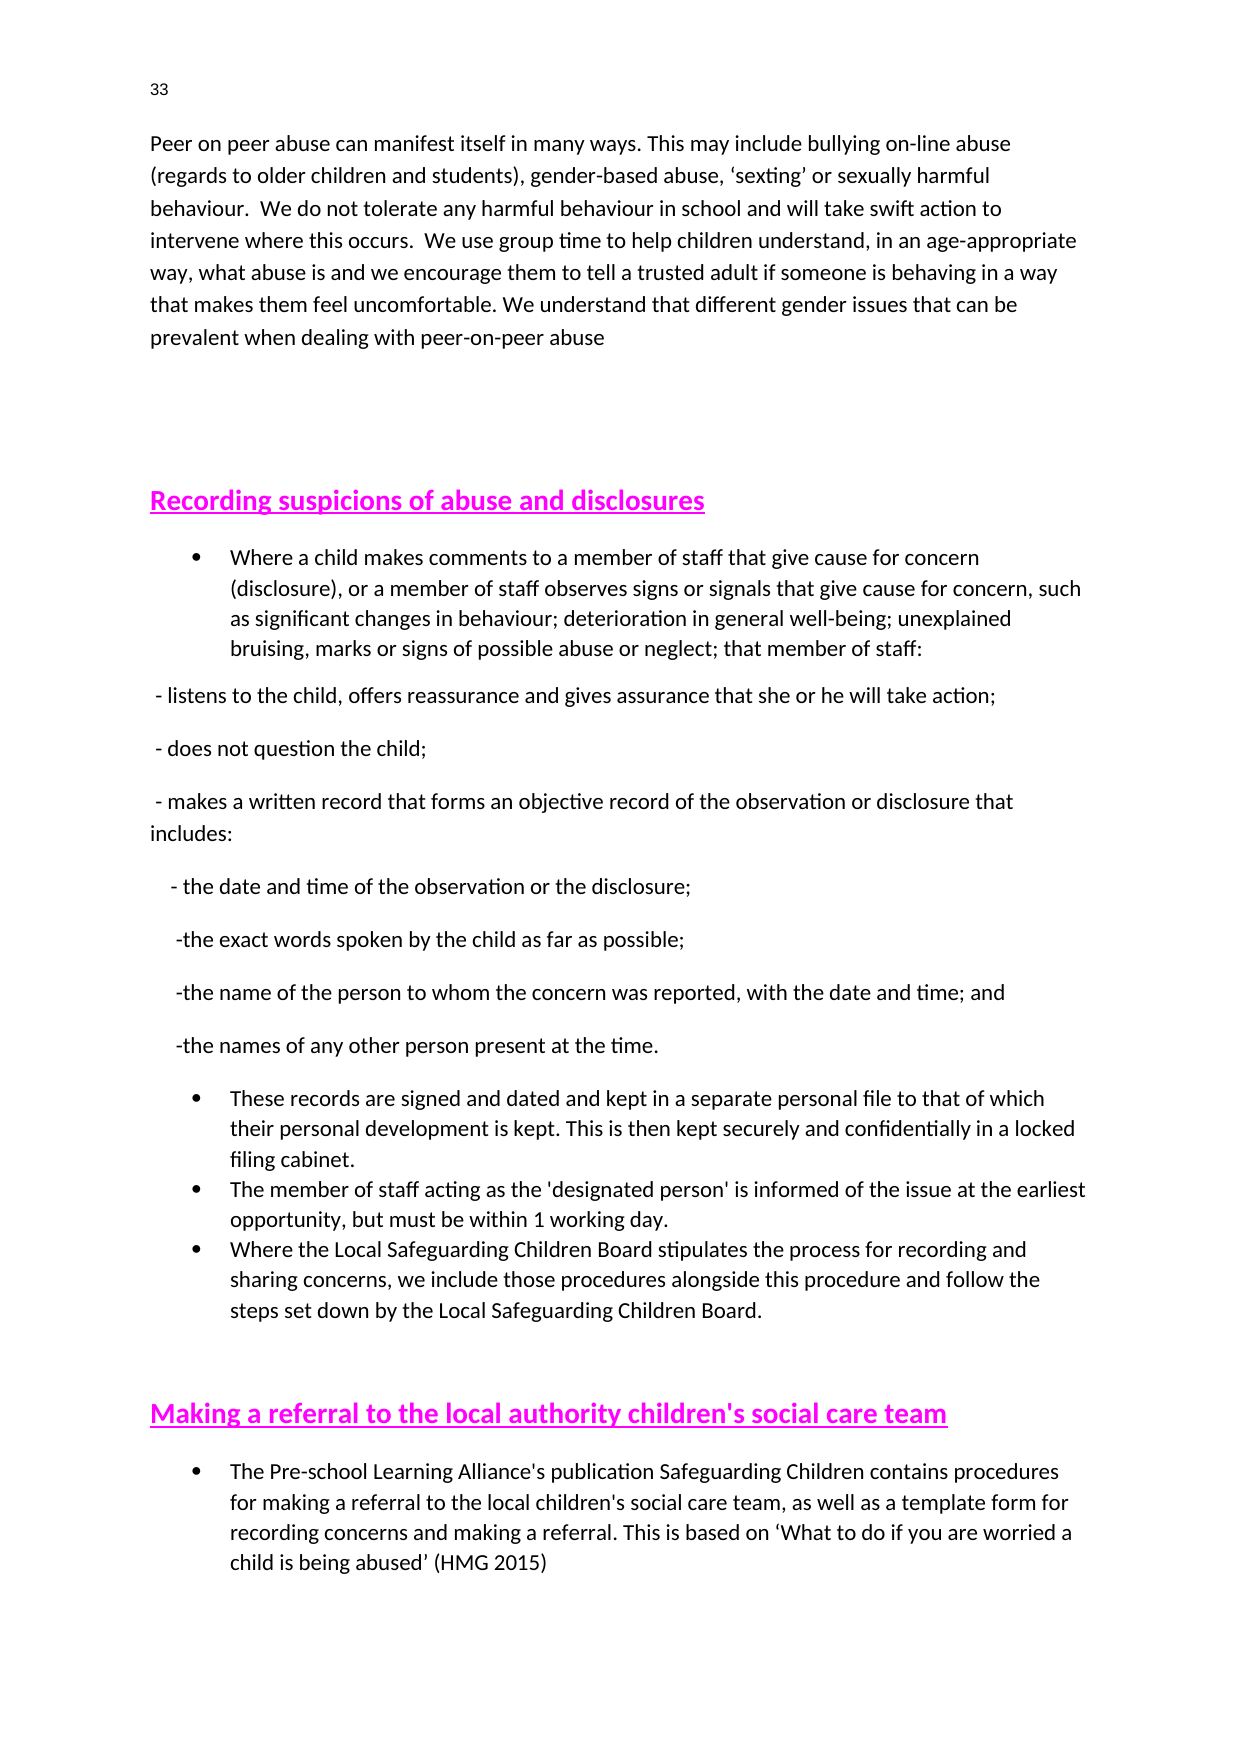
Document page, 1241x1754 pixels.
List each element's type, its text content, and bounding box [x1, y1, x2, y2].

text -the name of the person to whom the concern was reported, with the date and time; and [150, 978, 1090, 1006]
list Where a child makes comments to a member of staff that give cause for concern (disclosure), or a member of staff observes signs or signals that give cause for concern, such as significant changes in behaviour; deterioration in general well-being; unexplained bruising, marks or signs of possible abuse or neglect; that member of staff: [192, 543, 1090, 662]
text - makes a written record that forms an objective record of the observation or disclosure that includes: [150, 787, 1090, 847]
list The member of staff acting as the 'designated person' is informed of the issue at the earliest opportunity, but must be within 1 working day. [192, 1175, 1090, 1233]
text - the date and time of the observation or the disclosure; [150, 872, 1090, 900]
list Where the Local Safeguarding Children Board stipulates the process for recording and sharing concerns, we include those procedures alongside this procedure and follow the steps set down by the Local Safeguarding Children Board. [192, 1235, 1090, 1324]
text Recording suspicions of abuse and disclosures [150, 482, 1090, 517]
list These records are signed and dated and kept in a separate personal file to that of which their personal development is kept. This is then kept securely and confidentially in a locked filing cabinet. [192, 1084, 1090, 1173]
text Making a referral to the local authority children's social care team [150, 1396, 1090, 1431]
text -the names of any other person present at the time. [150, 1031, 1090, 1059]
list The Pre-school Learning Alliance's publication Safeguarding Children contains procedures for making a referral to the local children's social care team, as well as a template form for recording concerns and making a referral. This is based on ‘What to do if you are worried a child is being abused’ (HMG 2015) [192, 1457, 1090, 1576]
text - does not question the child; [150, 734, 1090, 762]
text -the exact words spoken by the child as far as possible; [150, 925, 1090, 953]
text Peer on peer abuse can manifest itself in many ways. This may include bullying on-line abuse (regards to older children and students), gender-based abuse, ‘sexting’ or sexually harmful behaviour. We do not tolerate any harmful behaviour in school and will take swift action to intervene where this occurs. We use group time to help children understand, in an age-appropriate way, what abuse is and we encourage them to tell a trusted adult if someone is behaving in a way that makes them feel uncomfortable. We understand that different gender issues that can be prevalent when dealing with peer-on-peer abuse [150, 129, 1090, 351]
text - listens to the child, offers reassurance and gives assurance that she or he will take action; [150, 681, 1090, 709]
